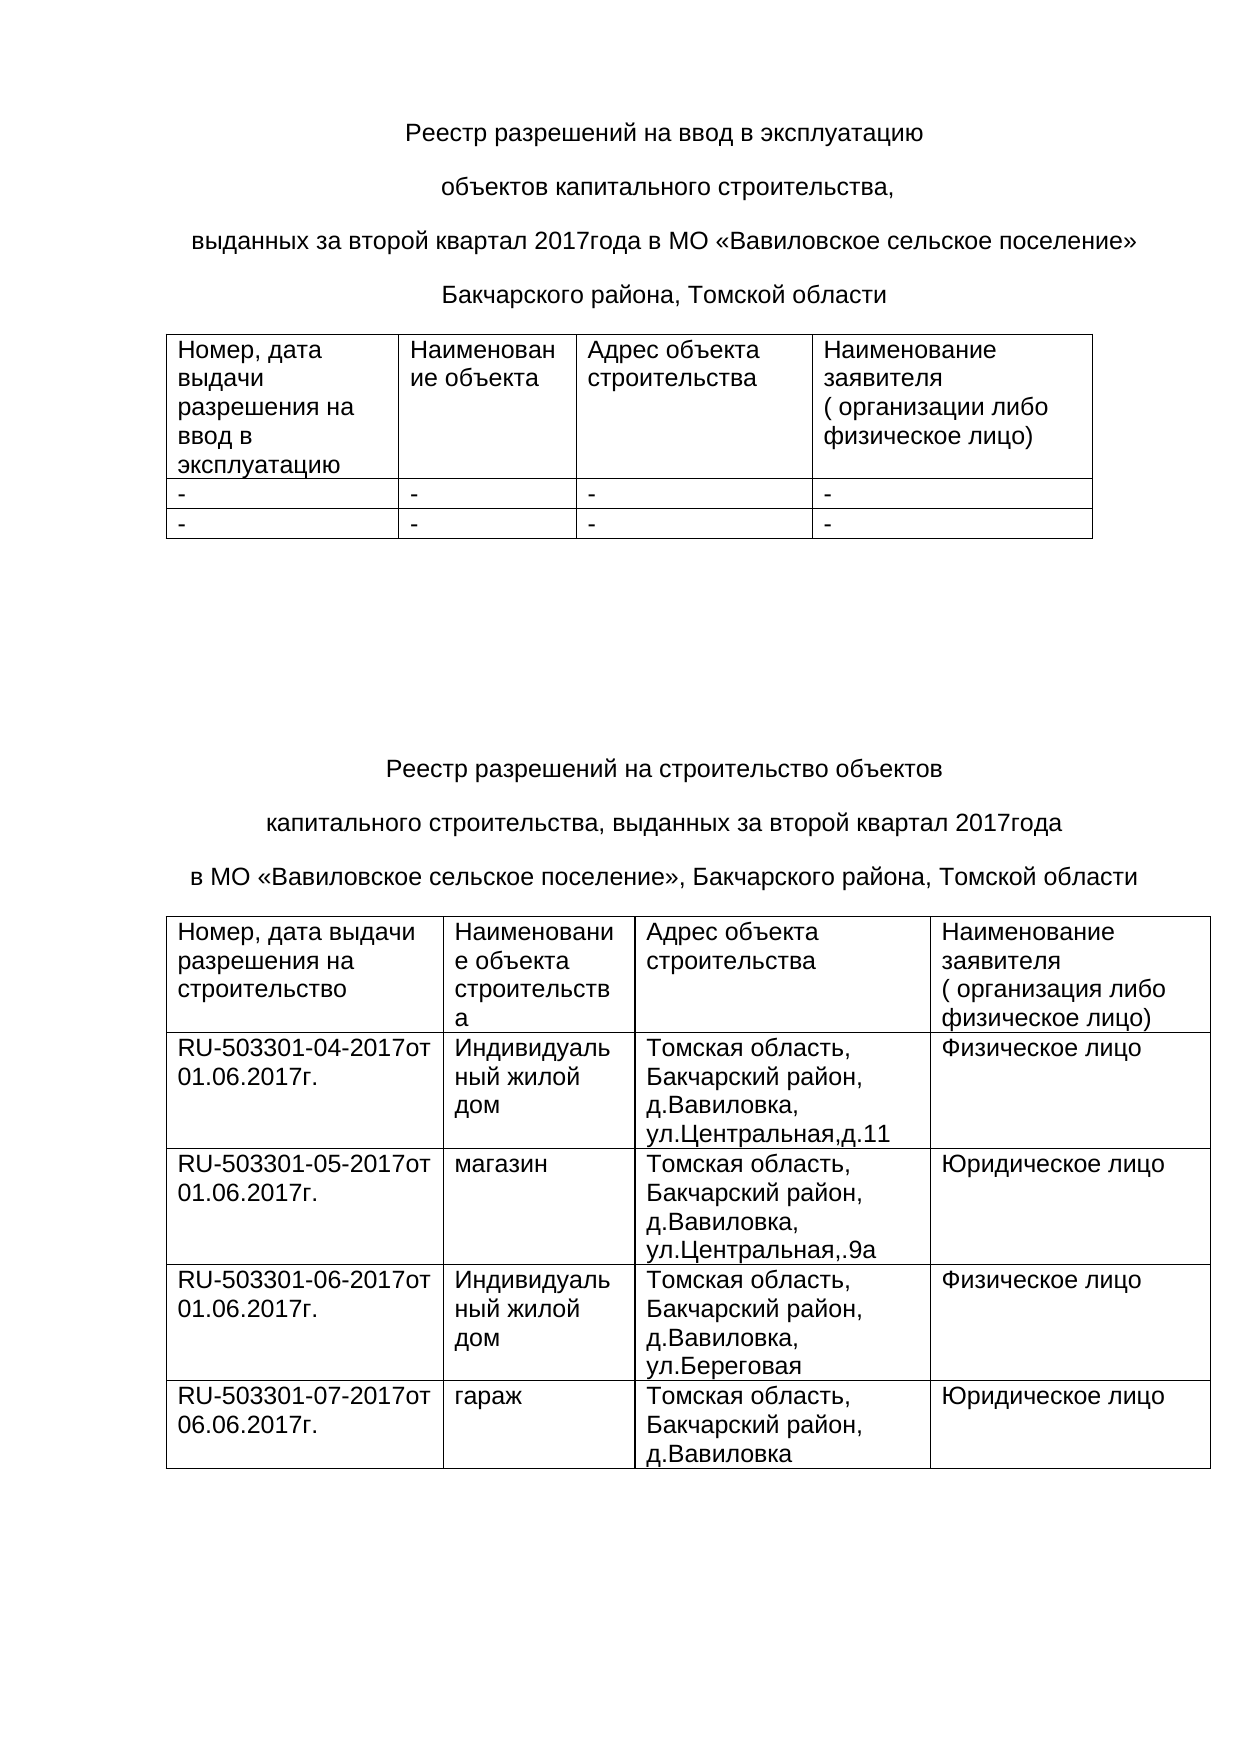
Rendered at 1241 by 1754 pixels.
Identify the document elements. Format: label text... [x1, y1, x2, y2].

table_cell - [399, 479, 576, 508]
table_header Наименование заявителя ( организации либо физическое лицо) [813, 335, 1092, 478]
table_cell Индивидуальный жилой дом [444, 1033, 634, 1148]
text Реестр разрешений на строительство объектов [177, 754, 1152, 783]
table_cell - [167, 509, 398, 538]
text объектов капитального строительства, [177, 172, 1152, 201]
table_cell RU-503301-04-2017от 01.06.2017г. [167, 1033, 443, 1148]
table_cell RU-503301-07-2017от 06.06.2017г. [167, 1381, 443, 1467]
table_cell Физическое лицо [931, 1265, 1210, 1380]
text выданных за второй квартал 2017года в МО «Вавиловское сельское поселение» [177, 226, 1152, 254]
table_cell Томская область, Бакчарский район, д.Вавиловка [636, 1381, 930, 1467]
table_header Наименование объекта [399, 335, 576, 478]
table_cell Томская область, Бакчарский район, д.Вавиловка, ул.Береговая [636, 1265, 930, 1380]
table_cell - [813, 479, 1092, 508]
table_cell - [813, 509, 1092, 538]
table_cell Юридическое лицо [931, 1149, 1210, 1264]
table_header Номер, дата выдачи разрешения на ввод в эксплуатацию [167, 335, 398, 478]
table_header Адрес объекта строительства [636, 917, 930, 1032]
table_cell Томская область, Бакчарский район, д.Вавиловка, ул.Центральная,.9а [636, 1149, 930, 1264]
table_cell Индивидуальный жилой дом [444, 1265, 634, 1380]
table_cell Физическое лицо [931, 1033, 1210, 1148]
table_header Наименование объекта строительства [444, 917, 634, 1032]
text Реестр разрешений на ввод в эксплуатацию [177, 118, 1152, 147]
text Бакчарского района, Томской области [177, 280, 1152, 308]
table_cell - [577, 509, 812, 538]
table_header Адрес объекта строительства [577, 335, 812, 478]
table_cell Юридическое лицо [931, 1381, 1210, 1467]
table_cell - [577, 479, 812, 508]
table_cell магазин [444, 1149, 634, 1264]
table_cell - [167, 479, 398, 508]
table_cell гараж [444, 1381, 634, 1467]
table_cell - [399, 509, 576, 538]
table_cell RU-503301-06-2017от 01.06.2017г. [167, 1265, 443, 1380]
table_header Номер, дата выдачи разрешения на строительство [167, 917, 443, 1032]
text в МО «Вавиловское сельское поселение», Бакчарского района, Томской области [177, 862, 1152, 891]
table_cell RU-503301-05-2017от 01.06.2017г. [167, 1149, 443, 1264]
table_header Наименование заявителя ( организация либо физическое лицо) [931, 917, 1210, 1032]
text капитального строительства, выданных за второй квартал 2017года [177, 808, 1152, 837]
table_cell Томская область, Бакчарский район, д.Вавиловка, ул.Центральная,д.11 [636, 1033, 930, 1148]
